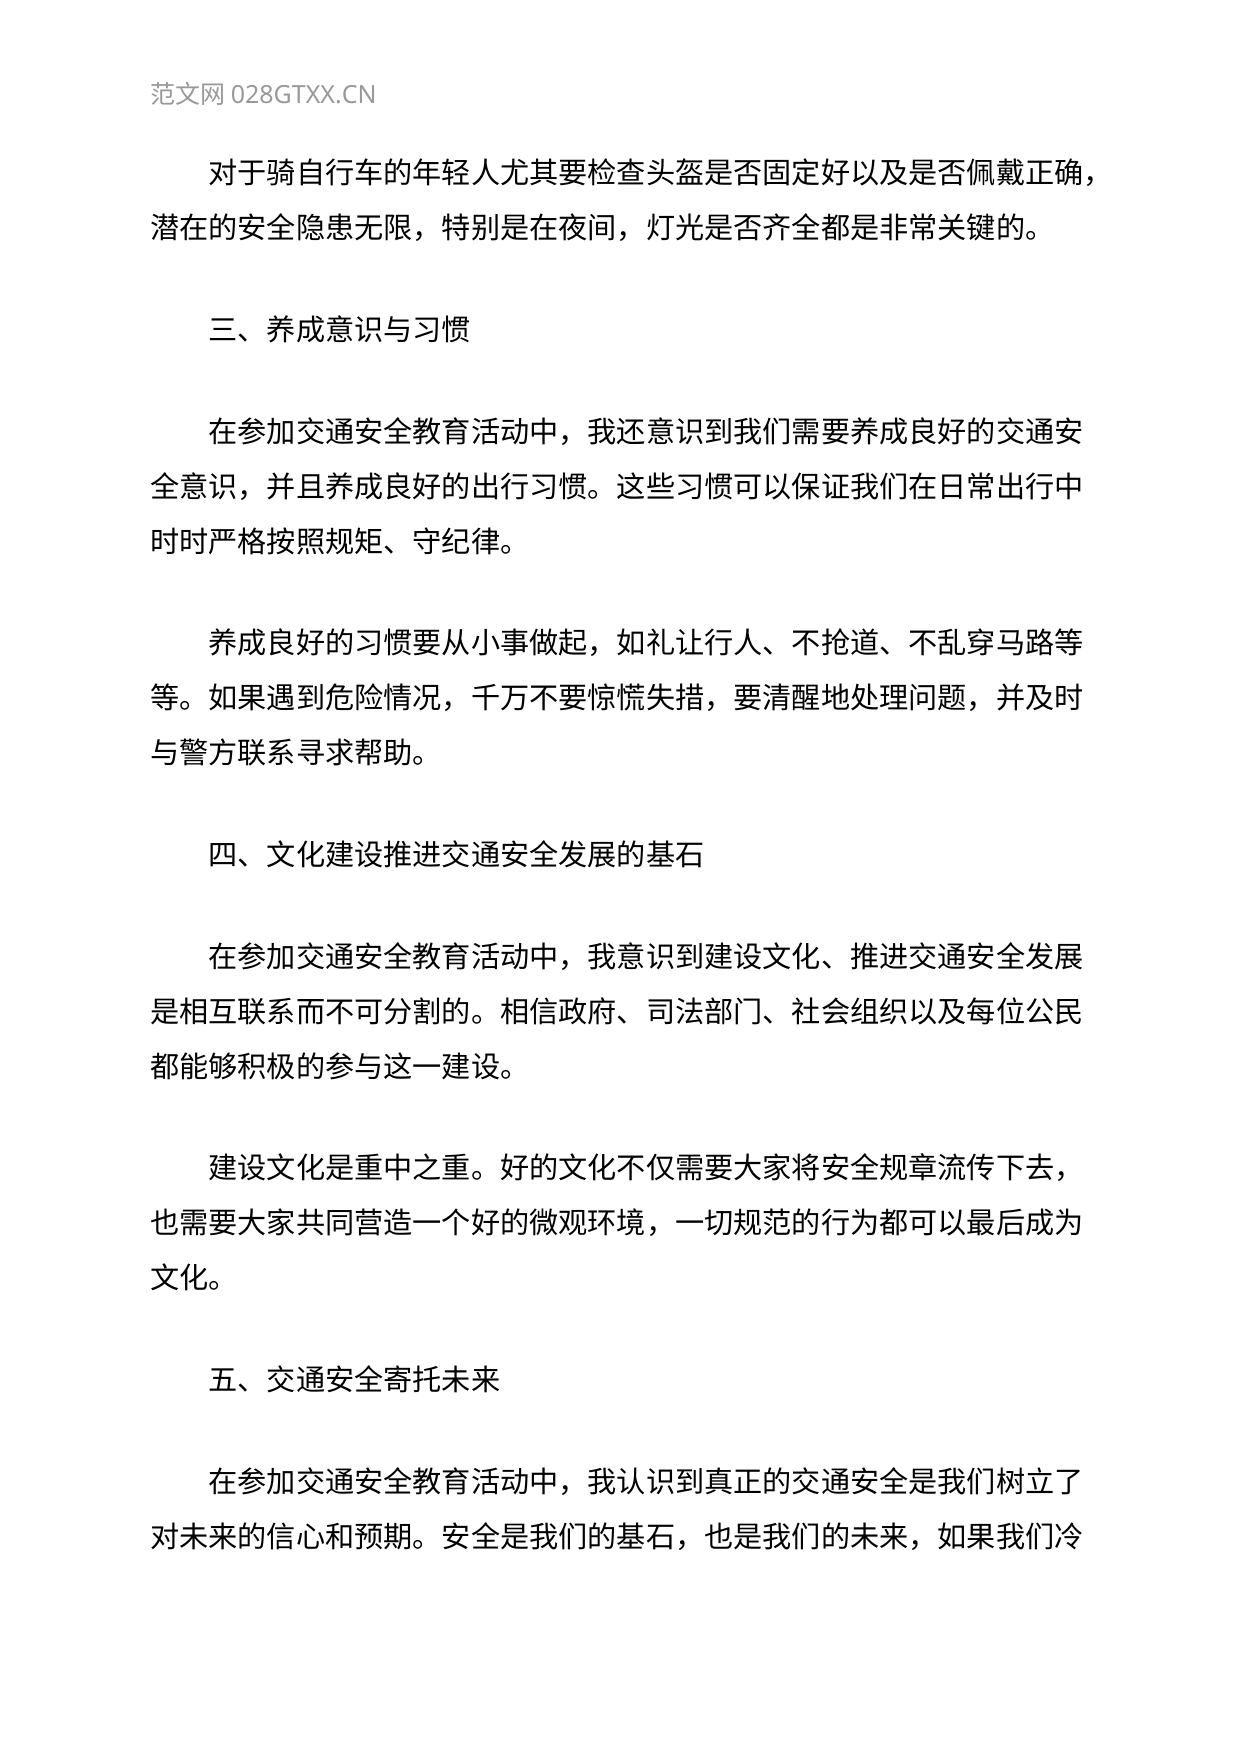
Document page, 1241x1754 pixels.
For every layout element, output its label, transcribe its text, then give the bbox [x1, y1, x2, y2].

text 在参加交通安全教育活动中，我意识到建设文化、推进交通安全发展是相互联系而不可分割的。相信政府、司法部门、社会组织以及每位公民都能够积极的参与这一建设。 [150, 933, 1090, 1085]
text 养成良好的习惯要从小事做起，如礼让行人、不抢道、不乱穿马路等等。如果遇到危险情况，千万不要惊慌失措，要清醒地处理问题，并及时与警方联系寻求帮助。 [150, 620, 1090, 772]
text 对于骑自行车的年轻人尤其要检查头盔是否固定好以及是否佩戴正确，潜在的安全隐患无限，特别是在夜间，灯光是否齐全都是非常关键的。 [150, 150, 1090, 247]
text 在参加交通安全教育活动中，我还意识到我们需要养成良好的交通安全意识，并且养成良好的出行习惯。这些习惯可以保证我们在日常出行中时时严格按照规矩、守纪律。 [150, 408, 1090, 561]
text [150, 1458, 1090, 1555]
text 四、文化建设推进交通安全发展的基石 [150, 832, 1090, 874]
text 五、交通安全寄托未来 [150, 1356, 1090, 1399]
text 建设文化是重中之重。好的文化不仅需要大家将安全规章流传下去，也需要大家共同营造一个好的微观环境，一切规范的行为都可以最后成为文化。 [150, 1145, 1090, 1297]
text 三、养成意识与习惯 [150, 307, 1090, 349]
